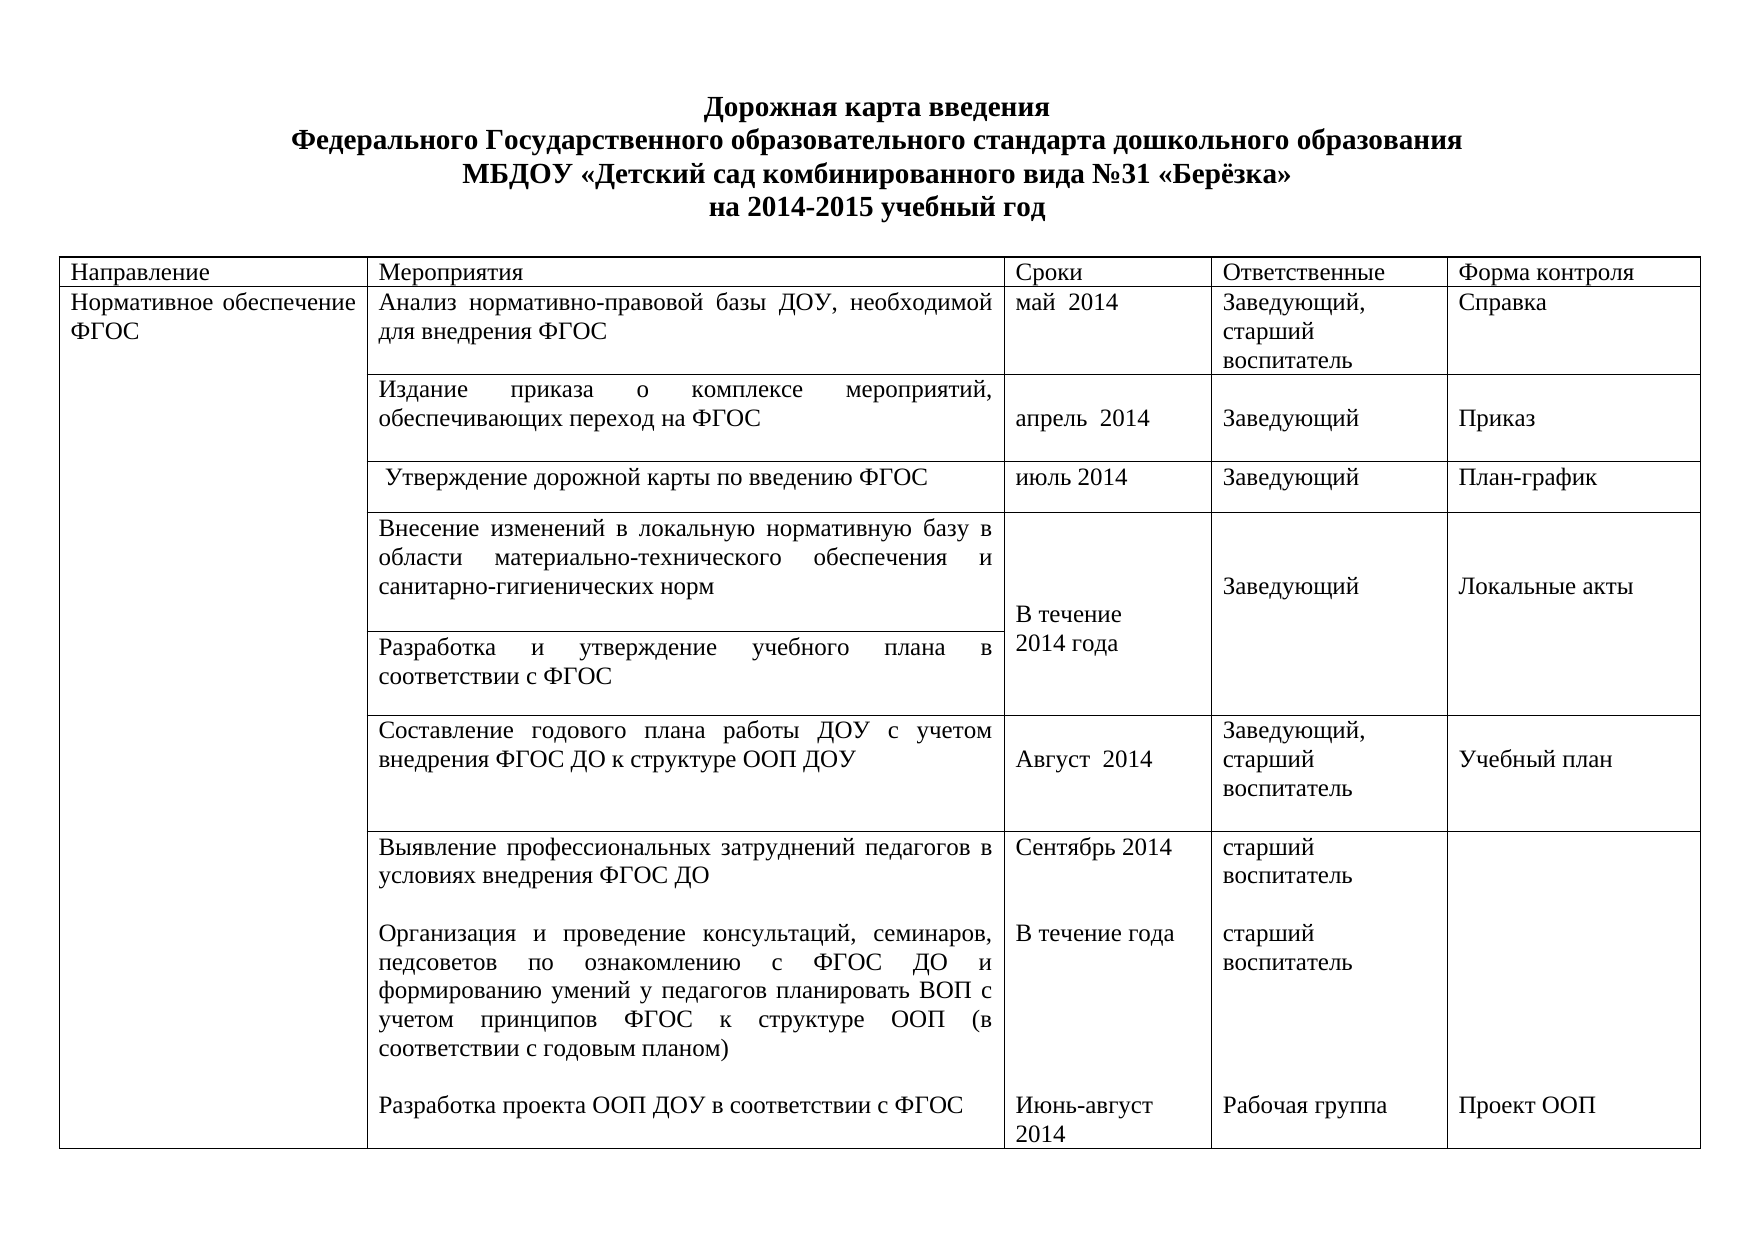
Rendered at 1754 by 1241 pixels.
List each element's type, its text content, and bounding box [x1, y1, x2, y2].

table_cell апрель 2014 [1005, 375, 1211, 461]
table_cell старший воспитатель старший воспитатель Рабочая группа [1212, 832, 1447, 1148]
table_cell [1448, 832, 1700, 1148]
table_cell май 2014 [1005, 287, 1211, 373]
table_cell Заведующий [1212, 462, 1447, 512]
table_cell В течение 2014 года [1005, 513, 1211, 714]
table_cell Утверждение дорожной карты по введению ФГОС [368, 462, 1004, 512]
text МБДОУ «Детский сад комбинированного вида №31 «Берёзка» [118, 156, 1636, 189]
table_header Направление [60, 258, 367, 286]
table_cell Заведующий [1212, 513, 1447, 714]
table_cell июль 2014 [1005, 462, 1211, 512]
table_cell Август 2014 [1005, 716, 1211, 831]
table_header Форма контроля [1448, 258, 1700, 286]
table_cell План-график [1448, 462, 1700, 512]
table_cell Составление годового плана работы ДОУ с учетом внедрения ФГОС ДО к структуре ООП ДОУ [368, 716, 1004, 831]
table_cell Справка [1448, 287, 1700, 373]
table_cell Учебный план [1448, 716, 1700, 831]
text Федерального Государственного образовательного стандарта дошкольного образования [118, 122, 1636, 156]
table_cell Выявление профессиональных затруднений педагогов в условиях внедрения ФГОС ДО Организация и проведение консультаций, семинаров, педсоветов по ознакомлению с ФГОС ДО и формированию умений у педагогов планировать ВОП с учетом принципов ФГОС к структуре ООП (в соответствии с годовым планом) Разработка проекта ООП ДОУ в соответствии с ФГОС [368, 832, 1004, 1148]
text Дорожная карта введения [118, 89, 1636, 122]
table_cell Приказ [1448, 375, 1700, 461]
table_cell Заведующий, старший воспитатель [1212, 716, 1447, 831]
table_cell Заведующий, старший воспитатель [1212, 287, 1447, 373]
table_cell Сентябрь 2014 В течение года Июнь-август 2014 [1005, 832, 1211, 1148]
text на 2014-2015 учебный год [118, 189, 1636, 223]
table_cell Заведующий [1212, 375, 1447, 461]
table_cell Анализ нормативно-правовой базы ДОУ, необходимой для внедрения ФГОС [368, 287, 1004, 373]
table_header Ответственные [1212, 258, 1447, 286]
table_cell Издание приказа о комплексе мероприятий, обеспечивающих переход на ФГОС [368, 375, 1004, 461]
table_cell Разработка и утверждение учебного плана в соответствии с ФГОС [368, 632, 1004, 714]
table_cell Локальные акты [1448, 513, 1700, 714]
table_header Сроки [1005, 258, 1211, 286]
table_cell Внесение изменений в локальную нормативную базу в области материально-технического обеспечения и санитарно-гигиенических норм [368, 513, 1004, 631]
table_header Мероприятия [368, 258, 1004, 286]
table_cell Нормативное обеспечение ФГОС [60, 287, 367, 1148]
